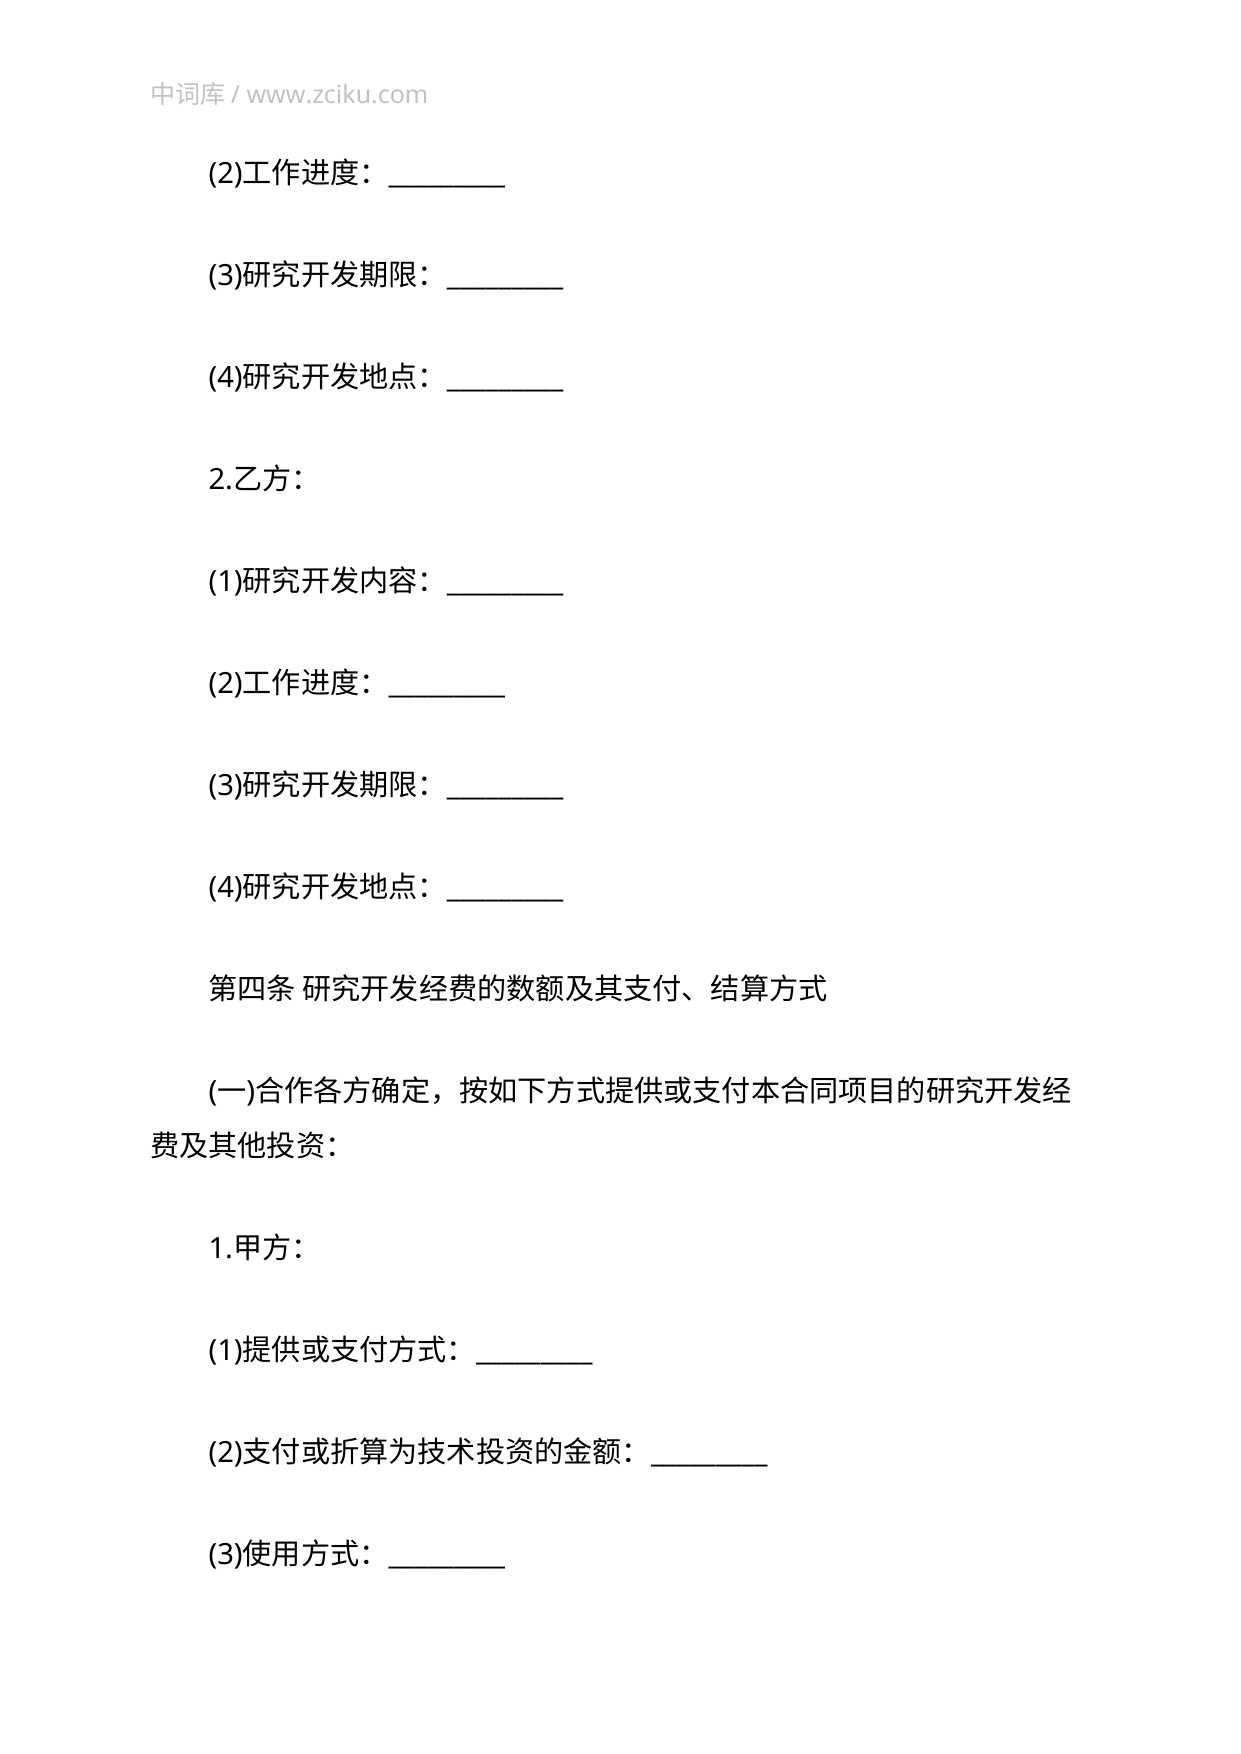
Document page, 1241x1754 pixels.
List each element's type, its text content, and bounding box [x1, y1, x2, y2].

text 2.乙方： [150, 456, 1090, 498]
text 1.甲方： [150, 1224, 1090, 1267]
text 第四条 研究开发经费的数额及其支付、结算方式 [150, 966, 1090, 1008]
text (3)研究开发期限：_________ [150, 762, 1090, 804]
text (3)使用方式：_________ [150, 1530, 1090, 1573]
text (4)研究开发地点：_________ [150, 864, 1090, 906]
text (一)合作各方确定，按如下方式提供或支付本合同项目的研究开发经费及其他投资： [150, 1068, 1090, 1165]
text (1)研究开发内容：_________ [150, 558, 1090, 600]
text (4)研究开发地点：_________ [150, 354, 1090, 396]
text (2)支付或折算为技术投资的金额：_________ [150, 1428, 1090, 1471]
text (2)工作进度：_________ [150, 660, 1090, 702]
text (2)工作进度：_________ [150, 150, 1090, 192]
text (1)提供或支付方式：_________ [150, 1326, 1090, 1369]
text (3)研究开发期限：_________ [150, 252, 1090, 294]
